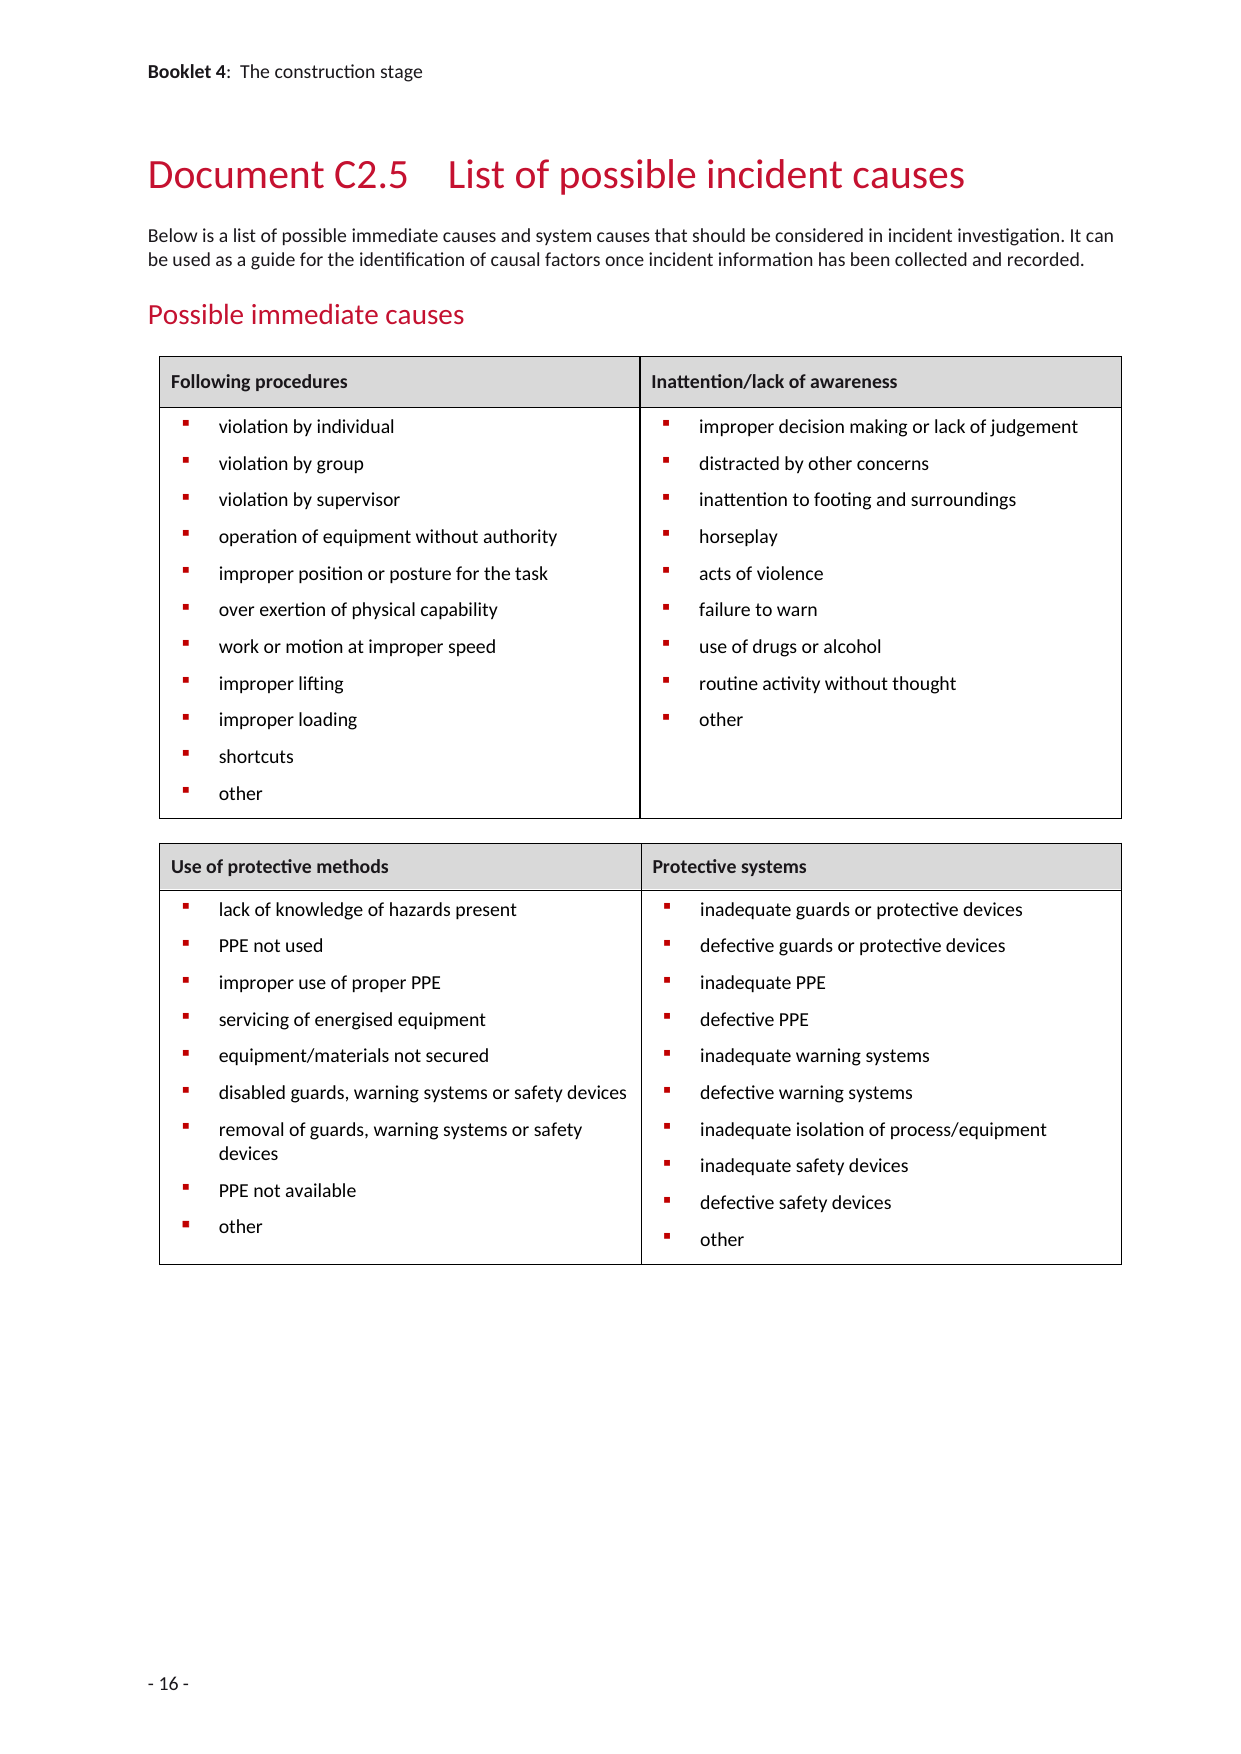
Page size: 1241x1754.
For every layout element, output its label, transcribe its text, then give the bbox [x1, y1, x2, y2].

table_cell lack of knowledge of hazards present PPE not used improper use of proper PPE servicing of energised equipment equipment/materials not secured disabled guards, warning systems or safety devices removal of guards, warning systems or safety devices PPE not available other [160, 891, 641, 1263]
subtitle Document C2.5 List of possible incident causes [148, 148, 1122, 198]
table_cell improper decision making or lack of judgement distracted by other concerns inattention to footing and surroundings horseplay acts of violence failure to warn use of drugs or alcohol routine activity without thought other [641, 408, 1121, 817]
subtitle Possible immediate causes [148, 296, 1122, 332]
table_header Protective systems [642, 844, 1121, 889]
table_cell inadequate guards or protective devices defective guards or protective devices inadequate PPE defective PPE inadequate warning systems defective warning systems inadequate isolation of process/equipment inadequate safety devices defective safety devices other [642, 891, 1121, 1263]
table_header Use of protective methods [160, 844, 641, 889]
text Below is a list of possible immediate causes and system causes that should be considered in incident investigation. It can be used as a guide for the identification of causal factors once incident information has been collected and recorded. [148, 223, 1122, 271]
table_cell violation by individual violation by group violation by supervisor operation of equipment without authority improper position or posture for the task over exertion of physical capability work or motion at improper speed improper lifting improper loading shortcuts other [160, 408, 639, 817]
table_header Following procedures [160, 357, 639, 407]
table_header Inattention/lack of awareness [641, 357, 1121, 407]
